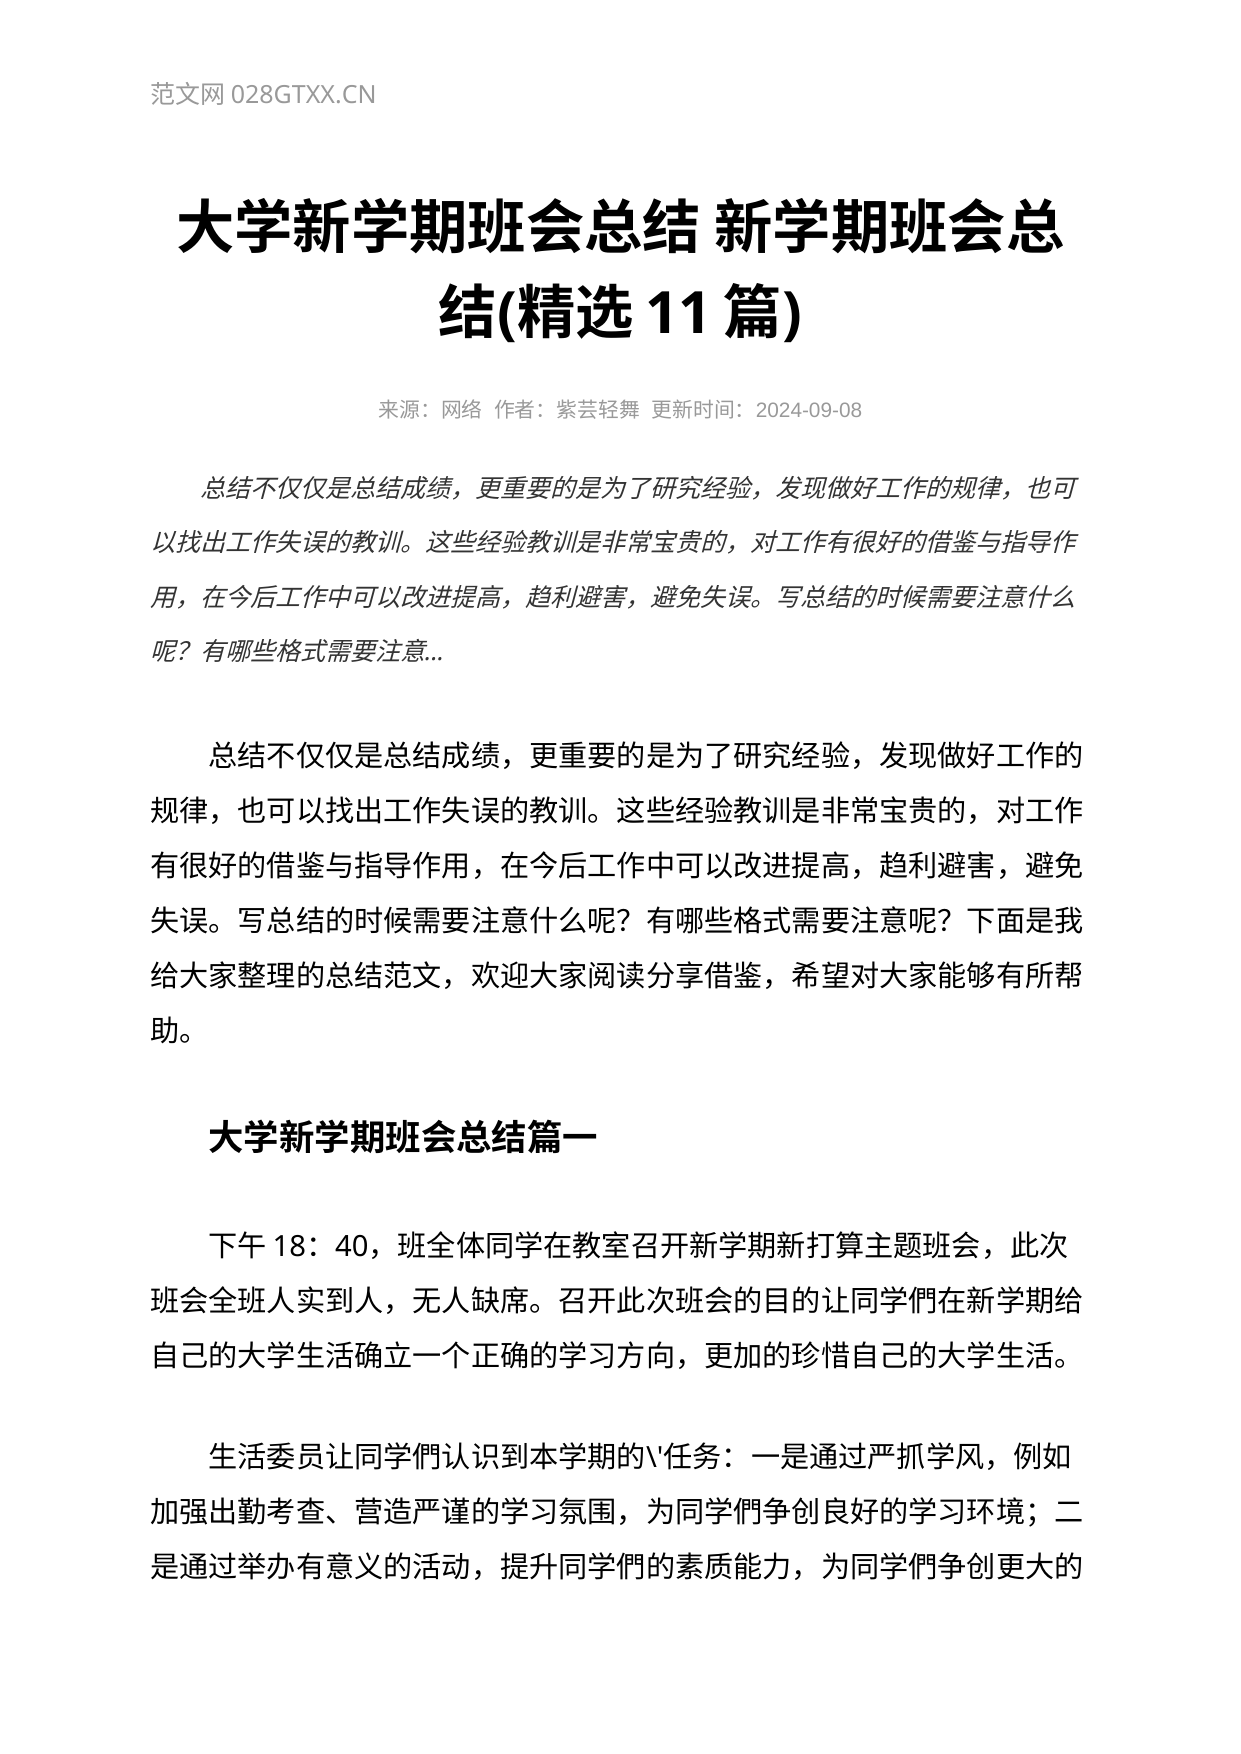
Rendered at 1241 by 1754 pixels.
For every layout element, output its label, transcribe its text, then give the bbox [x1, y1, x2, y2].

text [150, 1434, 1090, 1586]
text 大学新学期班会总结篇一 [150, 1109, 1090, 1160]
text 来源：网络 作者：紫芸轻舞 更新时间：2024-09-08 [150, 397, 1090, 421]
subtitle 大学新学期班会总结 新学期班会总结(精选11篇) [150, 181, 1090, 351]
text 总结不仅仅是总结成绩，更重要的是为了研究经验，发现做好工作的规律，也可以找出工作失误的教训。这些经验教训是非常宝贵的，对工作有很好的借鉴与指导作用，在今后工作中可以改进提高，趋利避害，避免失误。写总结的时候需要注意什么呢？有哪些格式需要注意呢？下面是我给大家整理的总结范文，欢迎大家阅读分享借鉴，希望对大家能够有所帮助。 [150, 733, 1090, 1049]
text 下午18：40，班全体同学在教室召开新学期新打算主题班会，此次班会全班人实到人，无人缺席。召开此次班会的目的让同学們在新学期给自己的大学生活确立一个正确的学习方向，更加的珍惜自己的大学生活。 [150, 1222, 1090, 1374]
text 总结不仅仅是总结成绩，更重要的是为了研究经验，发现做好工作的规律，也可以找出工作失误的教训。这些经验教训是非常宝贵的，对工作有很好的借鉴与指导作用，在今后工作中可以改进提高，趋利避害，避免失误。写总结的时候需要注意什么呢？有哪些格式需要注意... [150, 468, 1090, 668]
